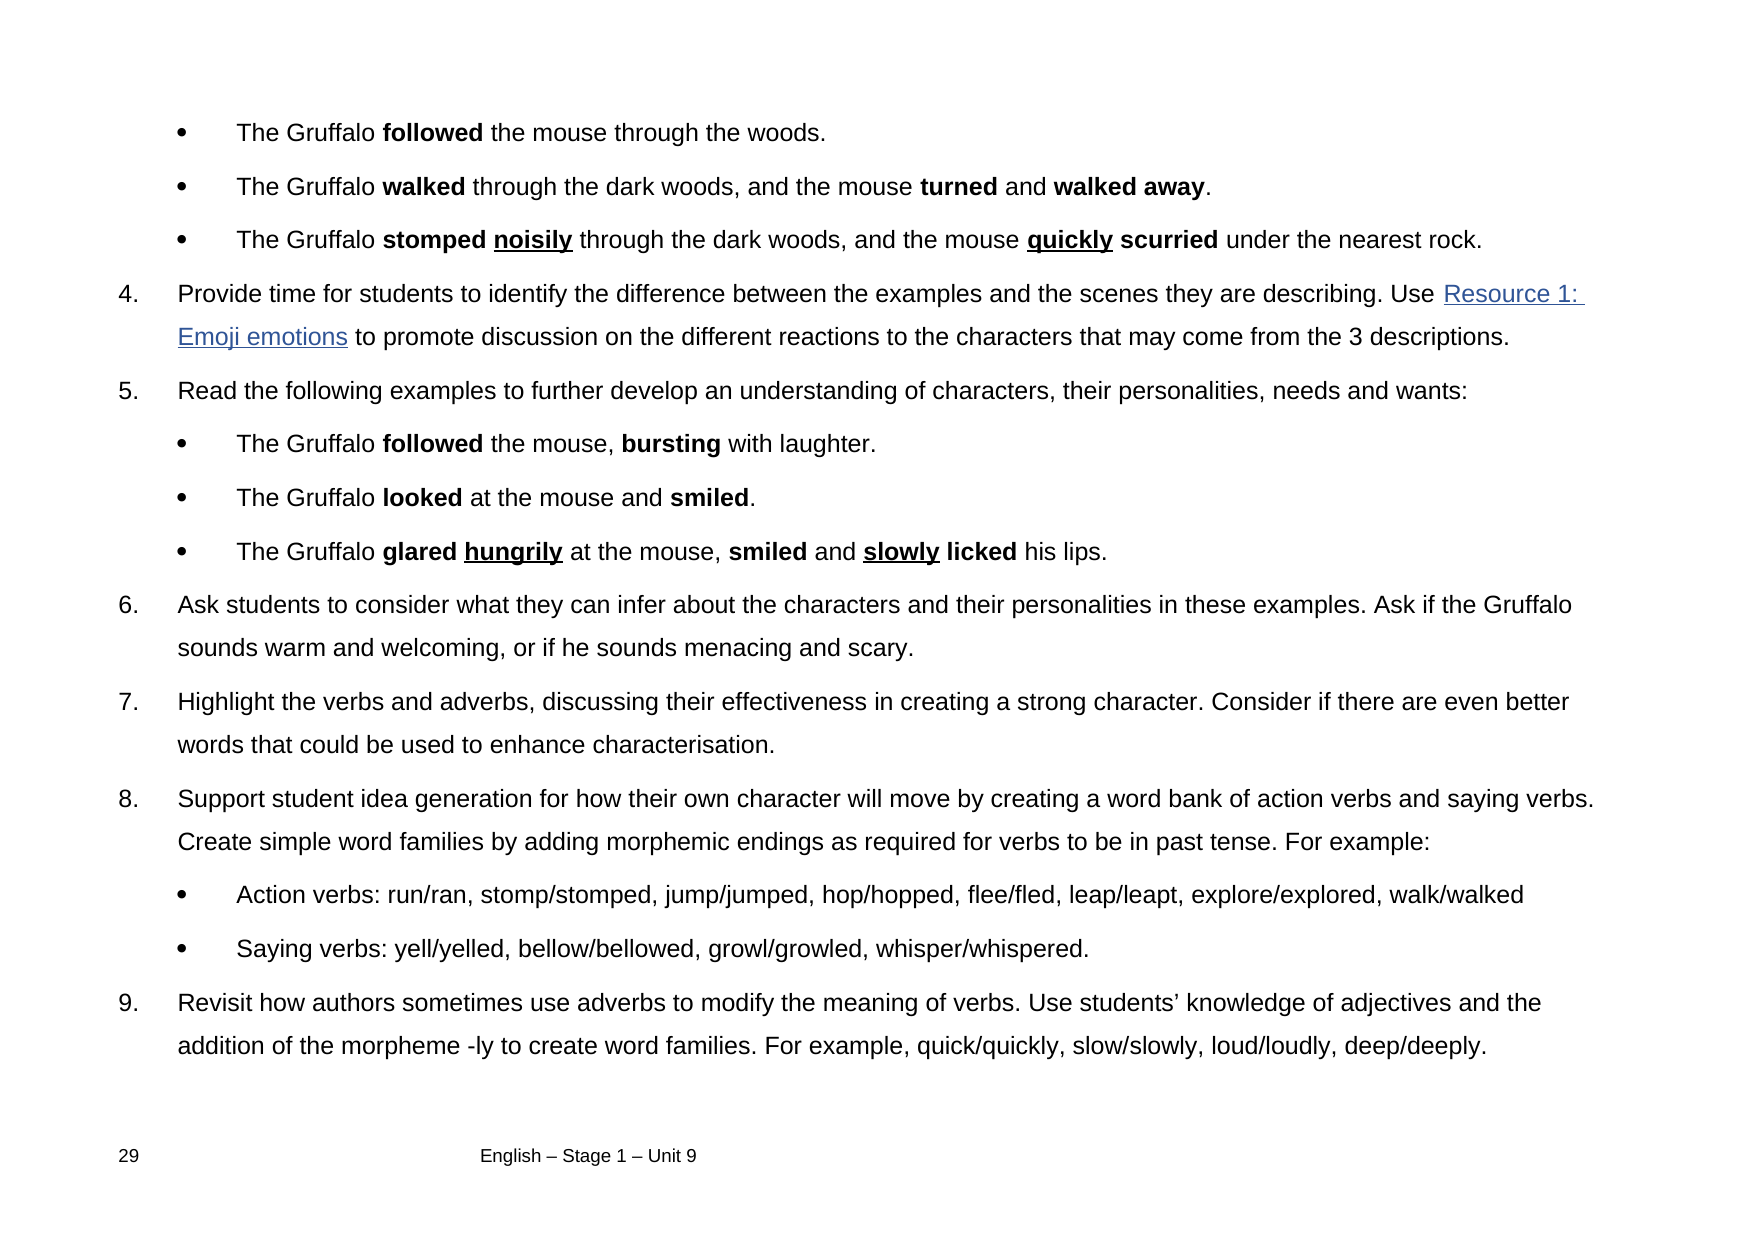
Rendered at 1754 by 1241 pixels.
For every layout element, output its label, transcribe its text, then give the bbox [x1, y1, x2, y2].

list Saying verbs: yell/yelled, bellow/bellowed, growl/growled, whisper/whispered. [177, 934, 1636, 963]
list Read the following examples to further develop an understanding of characters, their personalities, needs and wants: [118, 376, 1636, 404]
list The Gruffalo walked through the dark woods, and the mouse turned and walked away. [177, 172, 1636, 201]
list Support student idea generation for how their own character will move by creating a word bank of action verbs and saying verbs. Create simple word families by adding morphemic endings as required for verbs to be in past tense. For example: [118, 783, 1636, 855]
list Revisit how authors sometimes use adverbs to modify the meaning of verbs. Use students’ knowledge of adjectives and the addition of the morpheme -ly to create word families. For example, quick/quickly, slow/slowly, loud/loudly, deep/deeply. [118, 987, 1636, 1059]
list Provide time for students to identify the difference between the examples and the scenes they are describing. Use Resource 1: Emoji emotions to promote discussion on the different reactions to the characters that may come from the 3 descriptions. [118, 279, 1636, 351]
list Ask students to consider what they can infer about the characters and their personalities in these examples. Ask if the Gruffalo sounds warm and welcoming, or if he sounds menacing and scary. [118, 590, 1636, 662]
list The Gruffalo stomped noisily through the dark woods, and the mouse quickly scurried under the nearest rock. [177, 225, 1636, 254]
list Action verbs: run/ran, stomp/stomped, jump/jumped, hop/hopped, flee/fled, leap/leapt, explore/explored, walk/walked [177, 880, 1636, 909]
list Highlight the verbs and adverbs, discussing their effectiveness in creating a strong character. Consider if there are even better words that could be used to enhance characterisation. [118, 687, 1636, 759]
list The Gruffalo glared hungrily at the mouse, smiled and slowly licked his lips. [177, 537, 1636, 565]
list The Gruffalo followed the mouse through the woods. [177, 118, 1636, 147]
list The Gruffalo followed the mouse, bursting with laughter. [177, 429, 1636, 458]
list The Gruffalo looked at the mouse and smiled. [177, 483, 1636, 512]
